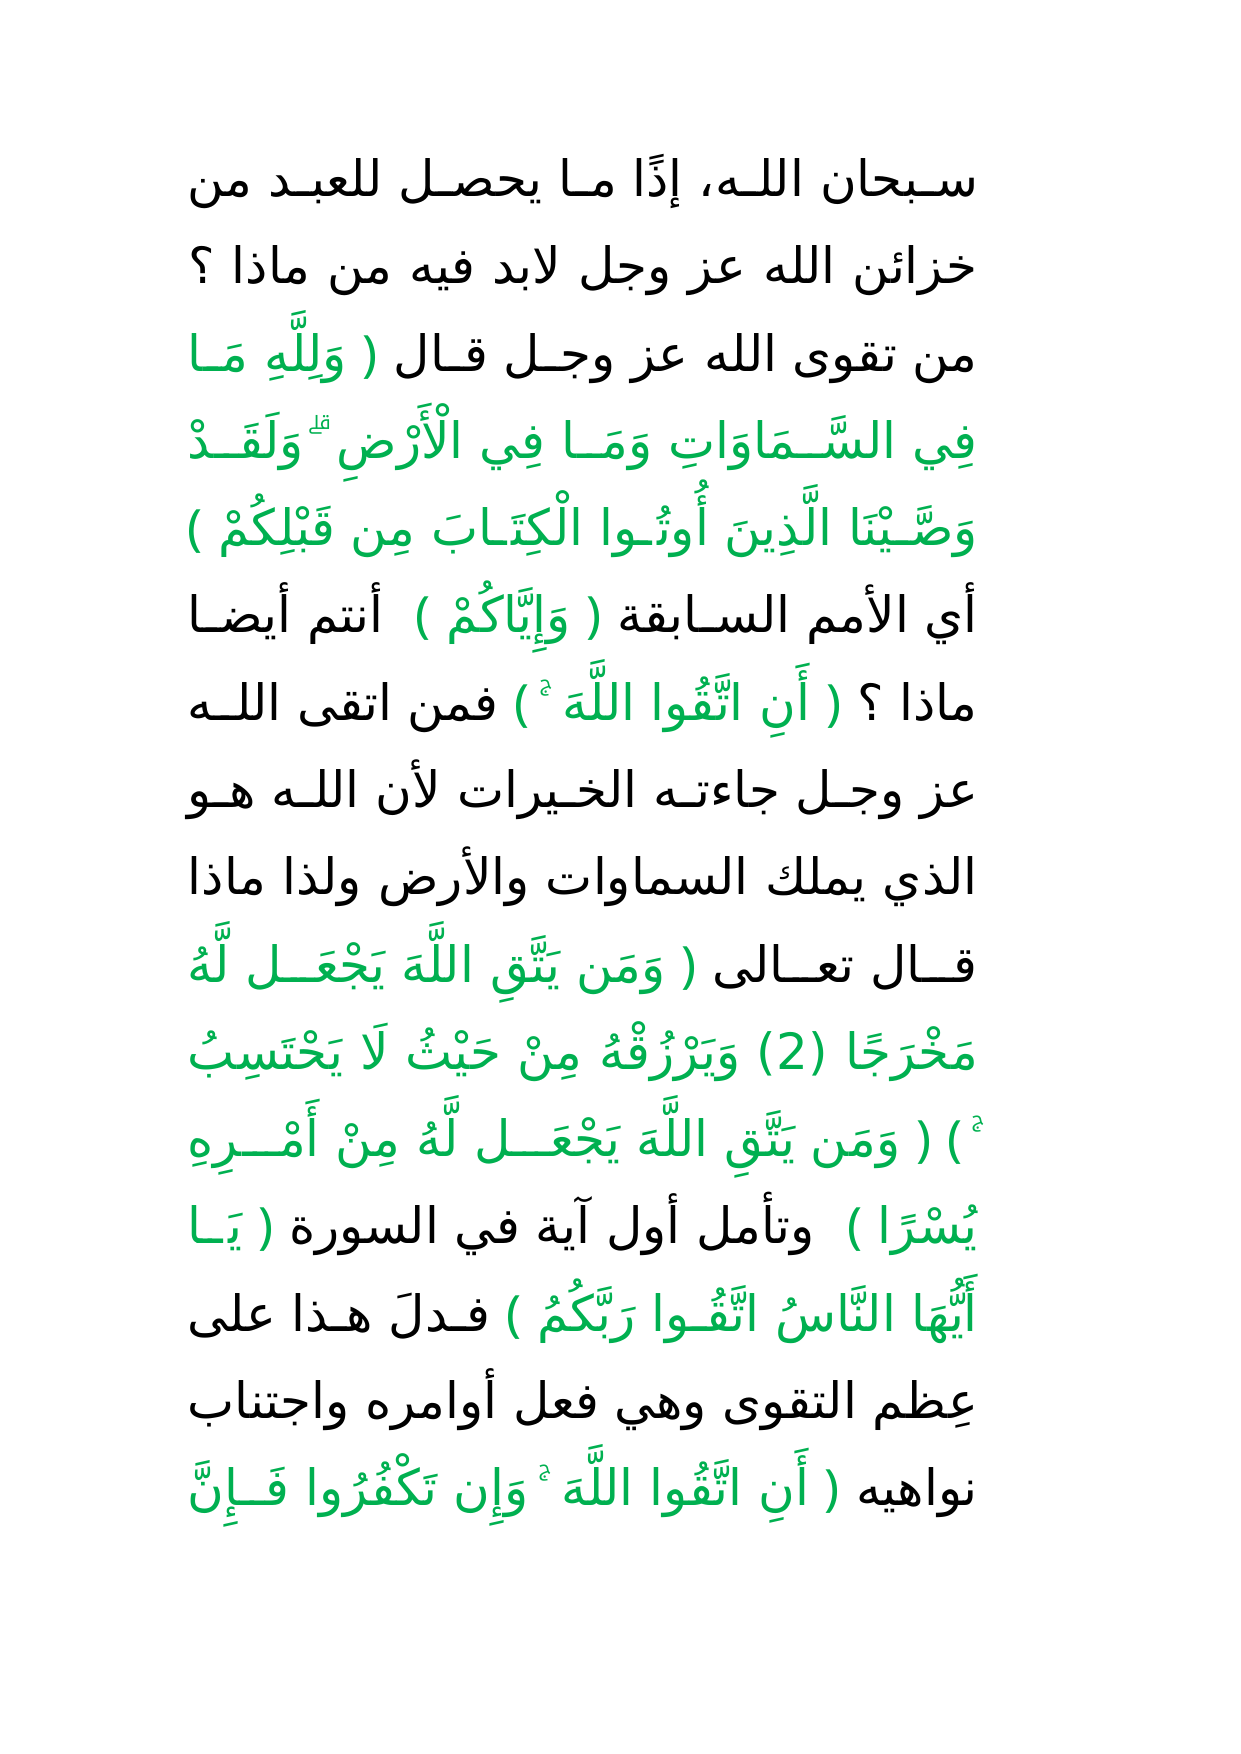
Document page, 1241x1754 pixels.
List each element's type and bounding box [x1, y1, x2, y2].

list [187, 150, 1015, 1518]
